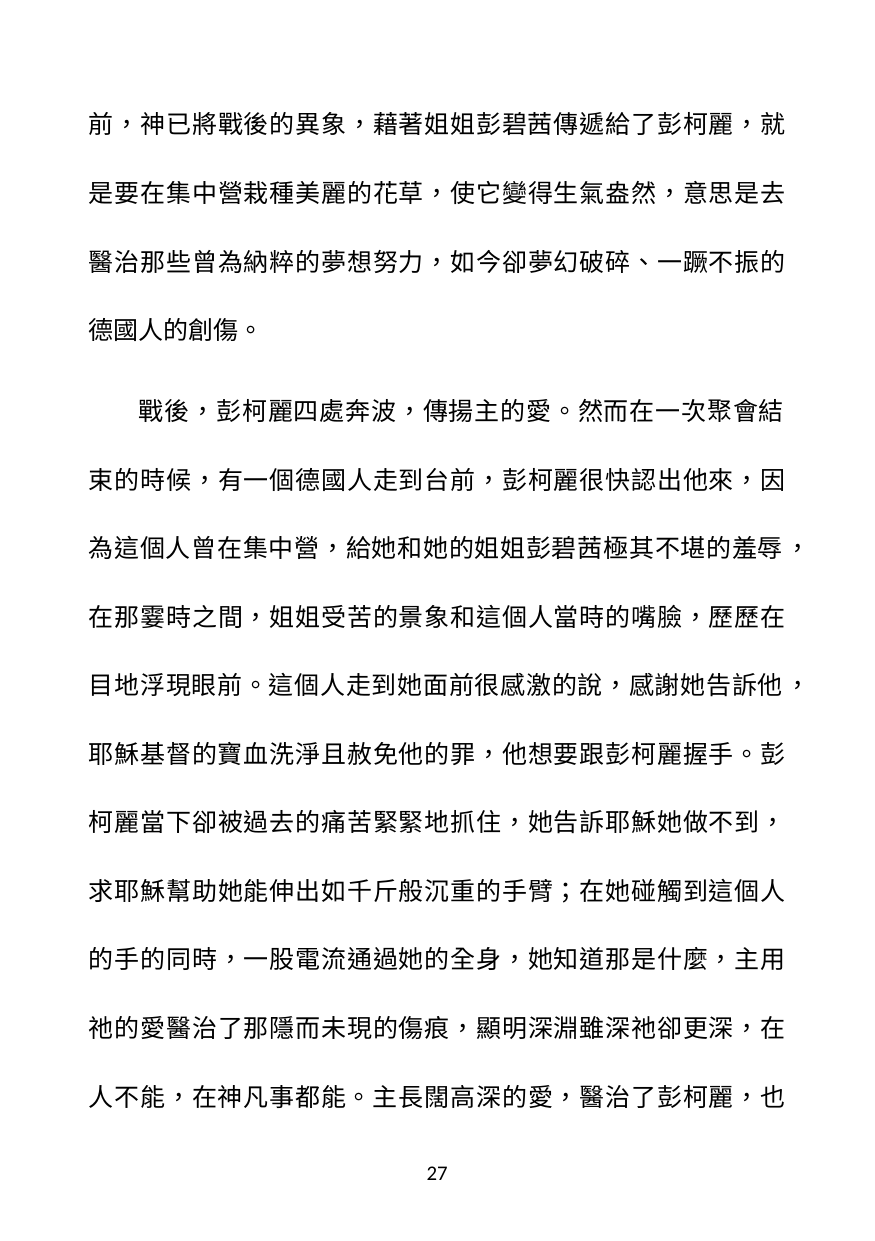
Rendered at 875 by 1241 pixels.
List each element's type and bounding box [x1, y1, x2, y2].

text [89, 89, 785, 363]
text [89, 376, 785, 1129]
